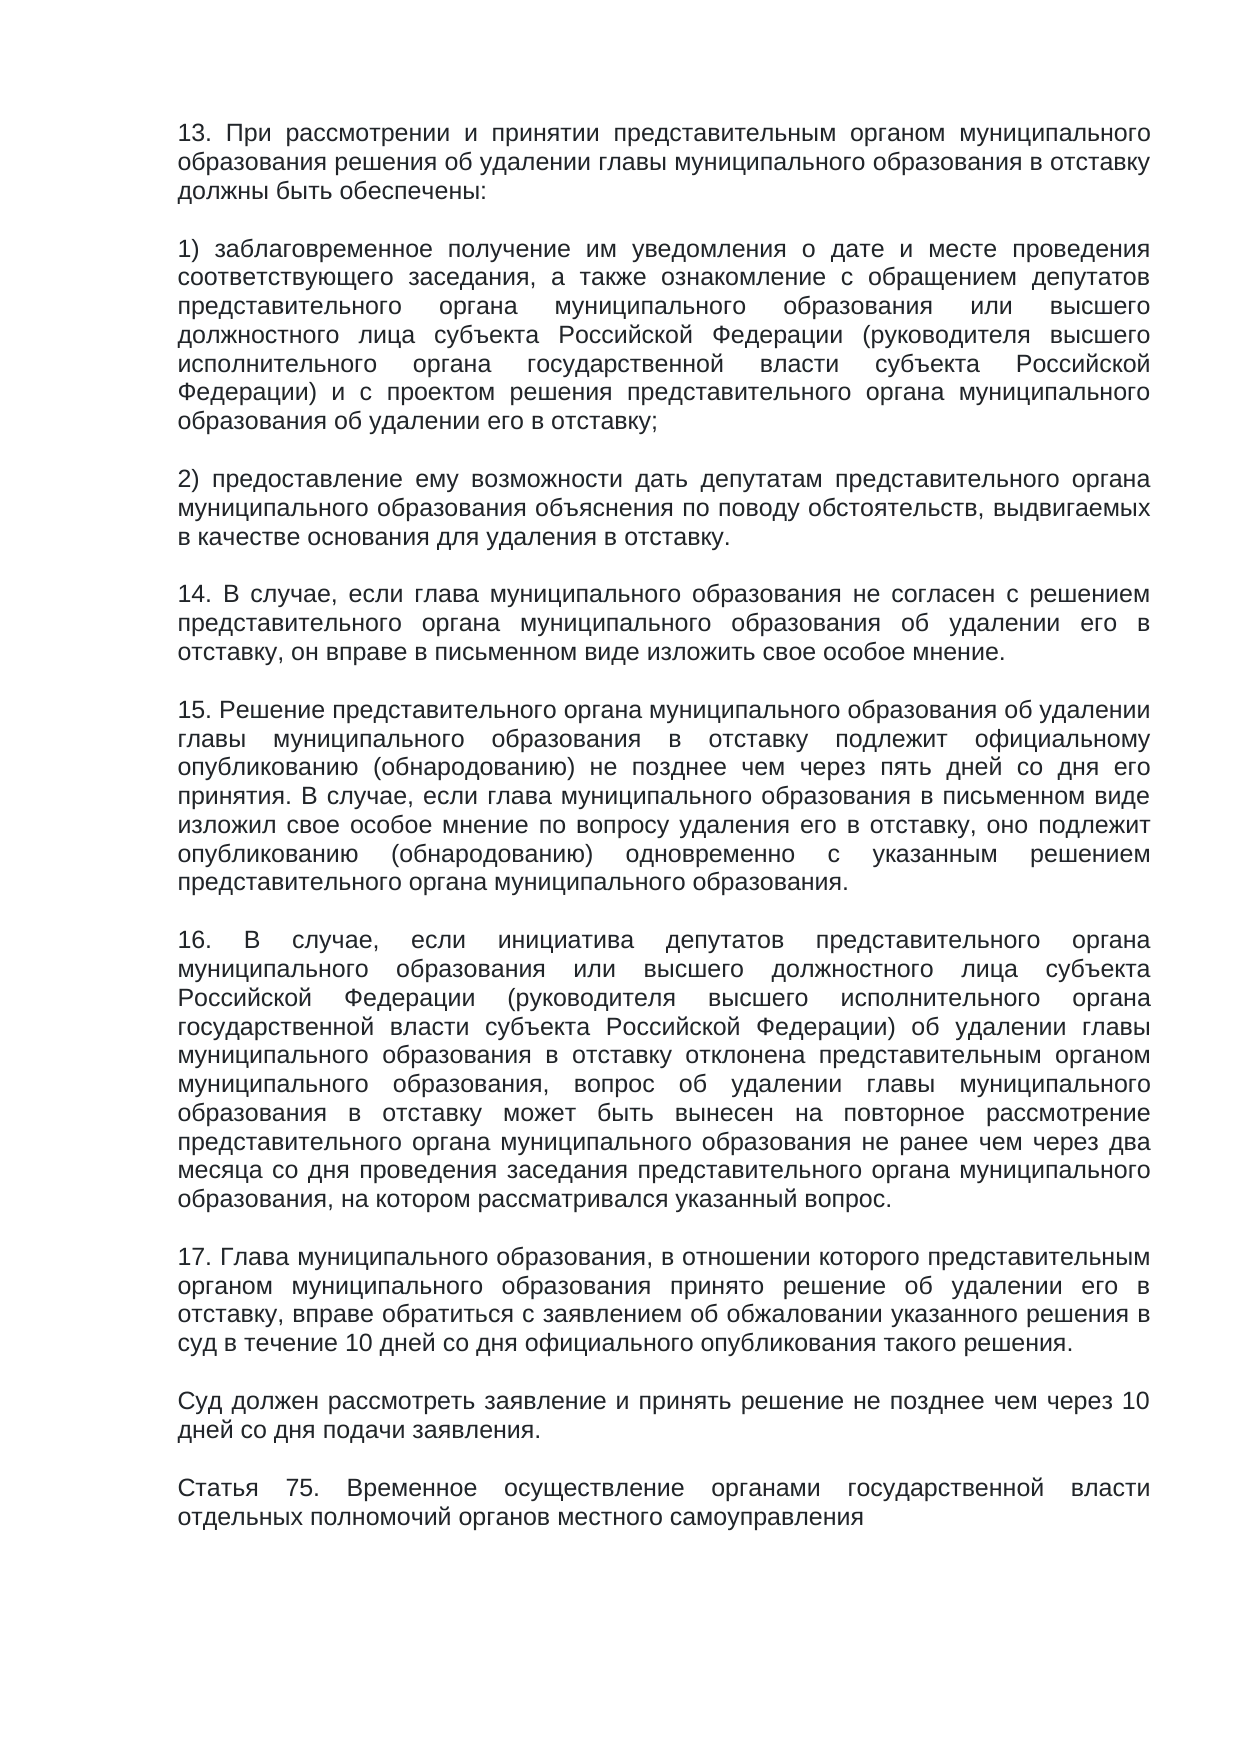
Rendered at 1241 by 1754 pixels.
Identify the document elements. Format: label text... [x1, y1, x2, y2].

text 15. Решение представительного органа муниципального образования об удалении главы муниципального образования в отставку подлежит официальному опубликованию (обнародованию) не позднее чем через пять дней со дня его принятия. В случае, если глава муниципального образования в письменном виде изложил свое особое мнение по вопросу удаления его в отставку, оно подлежит опубликованию (обнародованию) одновременно с указанным решением представительного органа муниципального образования. [177, 695, 1152, 896]
text 2) предоставление ему возможности дать депутатам представительного органа муниципального образования объяснения по поводу обстоятельств, выдвигаемых в качестве основания для удаления в отставку. [177, 464, 1152, 550]
text 16. В случае, если инициатива депутатов представительного органа муниципального образования или высшего должностного лица субъекта Российской Федерации (руководителя высшего исполнительного органа государственной власти субъекта Российской Федерации) об удалении главы муниципального образования в отставку отклонена представительным органом муниципального образования, вопрос об удалении главы муниципального образования в отставку может быть вынесен на повторное рассмотрение представительного органа муниципального образования не ранее чем через два месяца со дня проведения заседания представительного органа муниципального образования, на котором рассматривался указанный вопрос. [177, 925, 1152, 1213]
text Статья 75. Временное осуществление органами государственной власти отдельных полномочий органов местного самоуправления [177, 1473, 1152, 1530]
text 1) заблаговременное получение им уведомления о дате и месте проведения соответствующего заседания, а также ознакомление с обращением депутатов представительного органа муниципального образования или высшего должностного лица субъекта Российской Федерации (руководителя высшего исполнительного органа государственной власти субъекта Российской Федерации) и с проектом решения представительного органа муниципального образования об удалении его в отставку; [177, 233, 1152, 435]
text 13. При рассмотрении и принятии представительным органом муниципального образования решения об удалении главы муниципального образования в отставку должны быть обеспечены: [177, 118, 1152, 204]
text 17. Глава муниципального образования, в отношении которого представительным органом муниципального образования принято решение об удалении его в отставку, вправе обратиться с заявлением об обжаловании указанного решения в суд в течение 10 дней со дня официального опубликования такого решения. [177, 1242, 1152, 1357]
text 14. В случае, если глава муниципального образования не согласен с решением представительного органа муниципального образования об удалении его в отставку, он вправе в письменном виде изложить свое особое мнение. [177, 579, 1152, 666]
text Суд должен рассмотреть заявление и принять решение не позднее чем через 10 дней со дня подачи заявления. [177, 1386, 1152, 1443]
